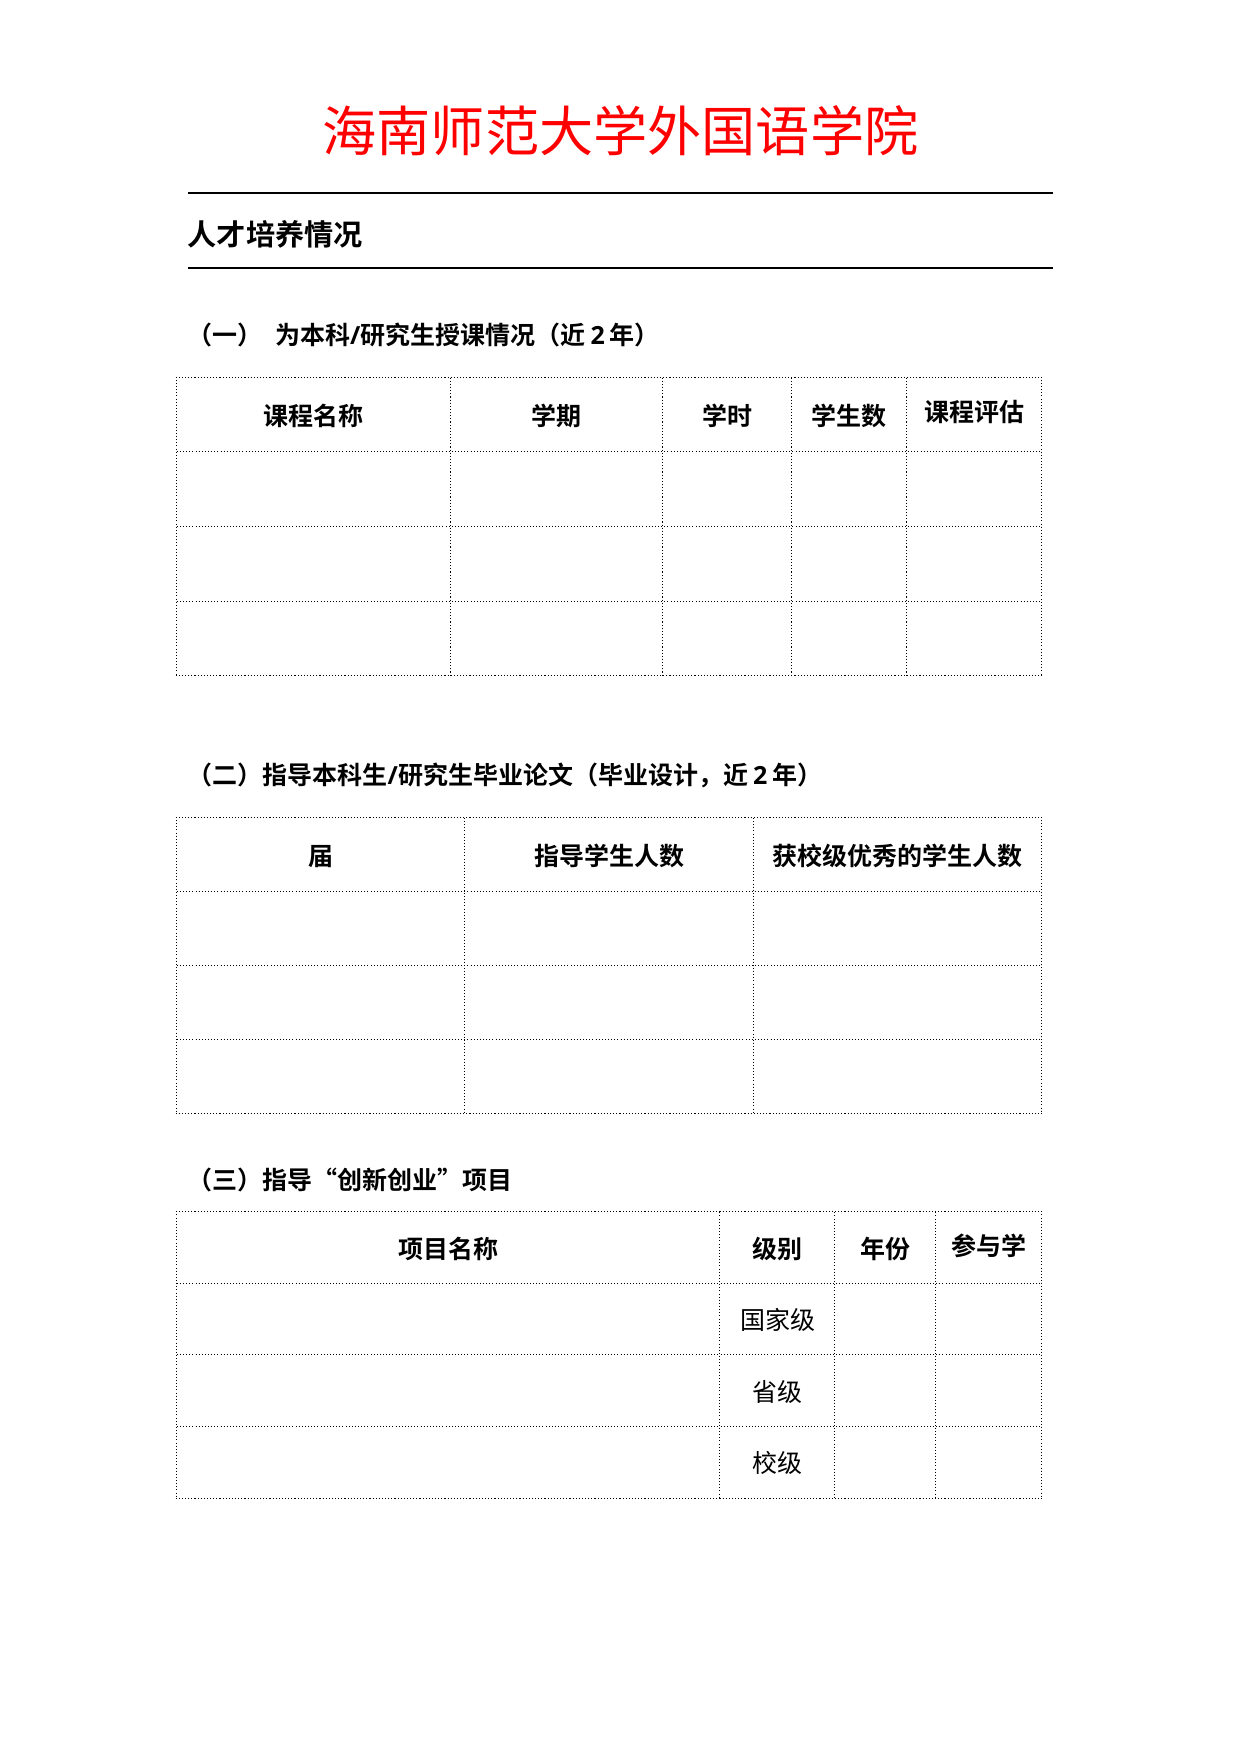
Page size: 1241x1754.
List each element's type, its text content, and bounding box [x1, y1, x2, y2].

table_header 学生数 [792, 377, 907, 451]
text 人才培养情况 [187, 200, 1053, 269]
table_cell [176, 1039, 464, 1113]
table_cell 校级 [720, 1426, 835, 1497]
table_cell [835, 1283, 936, 1354]
table_header 参与学生数 [936, 1211, 1041, 1283]
table_cell [907, 526, 1041, 601]
table_header 课程评估得分情况 [907, 377, 1041, 451]
table_cell [176, 965, 464, 1039]
table_cell [450, 451, 662, 526]
table_cell [936, 1426, 1041, 1497]
table_cell [835, 1354, 936, 1426]
table_cell [176, 451, 450, 526]
table_header 学时 [662, 377, 792, 451]
table_header 课程名称 [176, 377, 450, 451]
table_cell [907, 451, 1041, 526]
table_cell [176, 891, 464, 965]
table_cell [662, 601, 792, 675]
table_cell [465, 891, 753, 965]
table_cell [176, 1426, 720, 1497]
table_header 学期 [450, 377, 662, 451]
table_cell [835, 1426, 936, 1497]
table_header 项目名称 [176, 1211, 720, 1283]
table_cell [450, 526, 662, 601]
table_cell [465, 965, 753, 1039]
table_cell [450, 601, 662, 675]
table_cell 国家级 [720, 1283, 835, 1354]
text （二）指导本科生/研究生毕业论文（毕业设计，近2年） [187, 741, 1053, 806]
table_cell [907, 601, 1041, 675]
table_header 获校级优秀的学生人数 [753, 817, 1041, 891]
table_cell 省级 [720, 1354, 835, 1426]
table_cell [662, 451, 792, 526]
table_cell [753, 891, 1041, 965]
list 为本科/研究生授课情况（近2年） [187, 301, 1053, 366]
table_cell [465, 1039, 753, 1113]
table_cell [936, 1354, 1041, 1426]
table_cell [176, 1354, 720, 1426]
table_cell [176, 601, 450, 675]
table_header 级别 [720, 1211, 835, 1283]
table_cell [753, 965, 1041, 1039]
table_cell [792, 451, 907, 526]
table_header 指导学生人数 [465, 817, 753, 891]
table_cell [792, 526, 907, 601]
table_cell [176, 1283, 720, 1354]
table_cell [662, 526, 792, 601]
text （三）指导“创新创业”项目 [187, 1146, 1053, 1211]
table_cell [176, 526, 450, 601]
table_header 年份 [835, 1211, 936, 1283]
table_cell [792, 601, 907, 675]
table_cell [753, 1039, 1041, 1113]
table_cell [936, 1283, 1041, 1354]
table_header 届 [176, 817, 464, 891]
